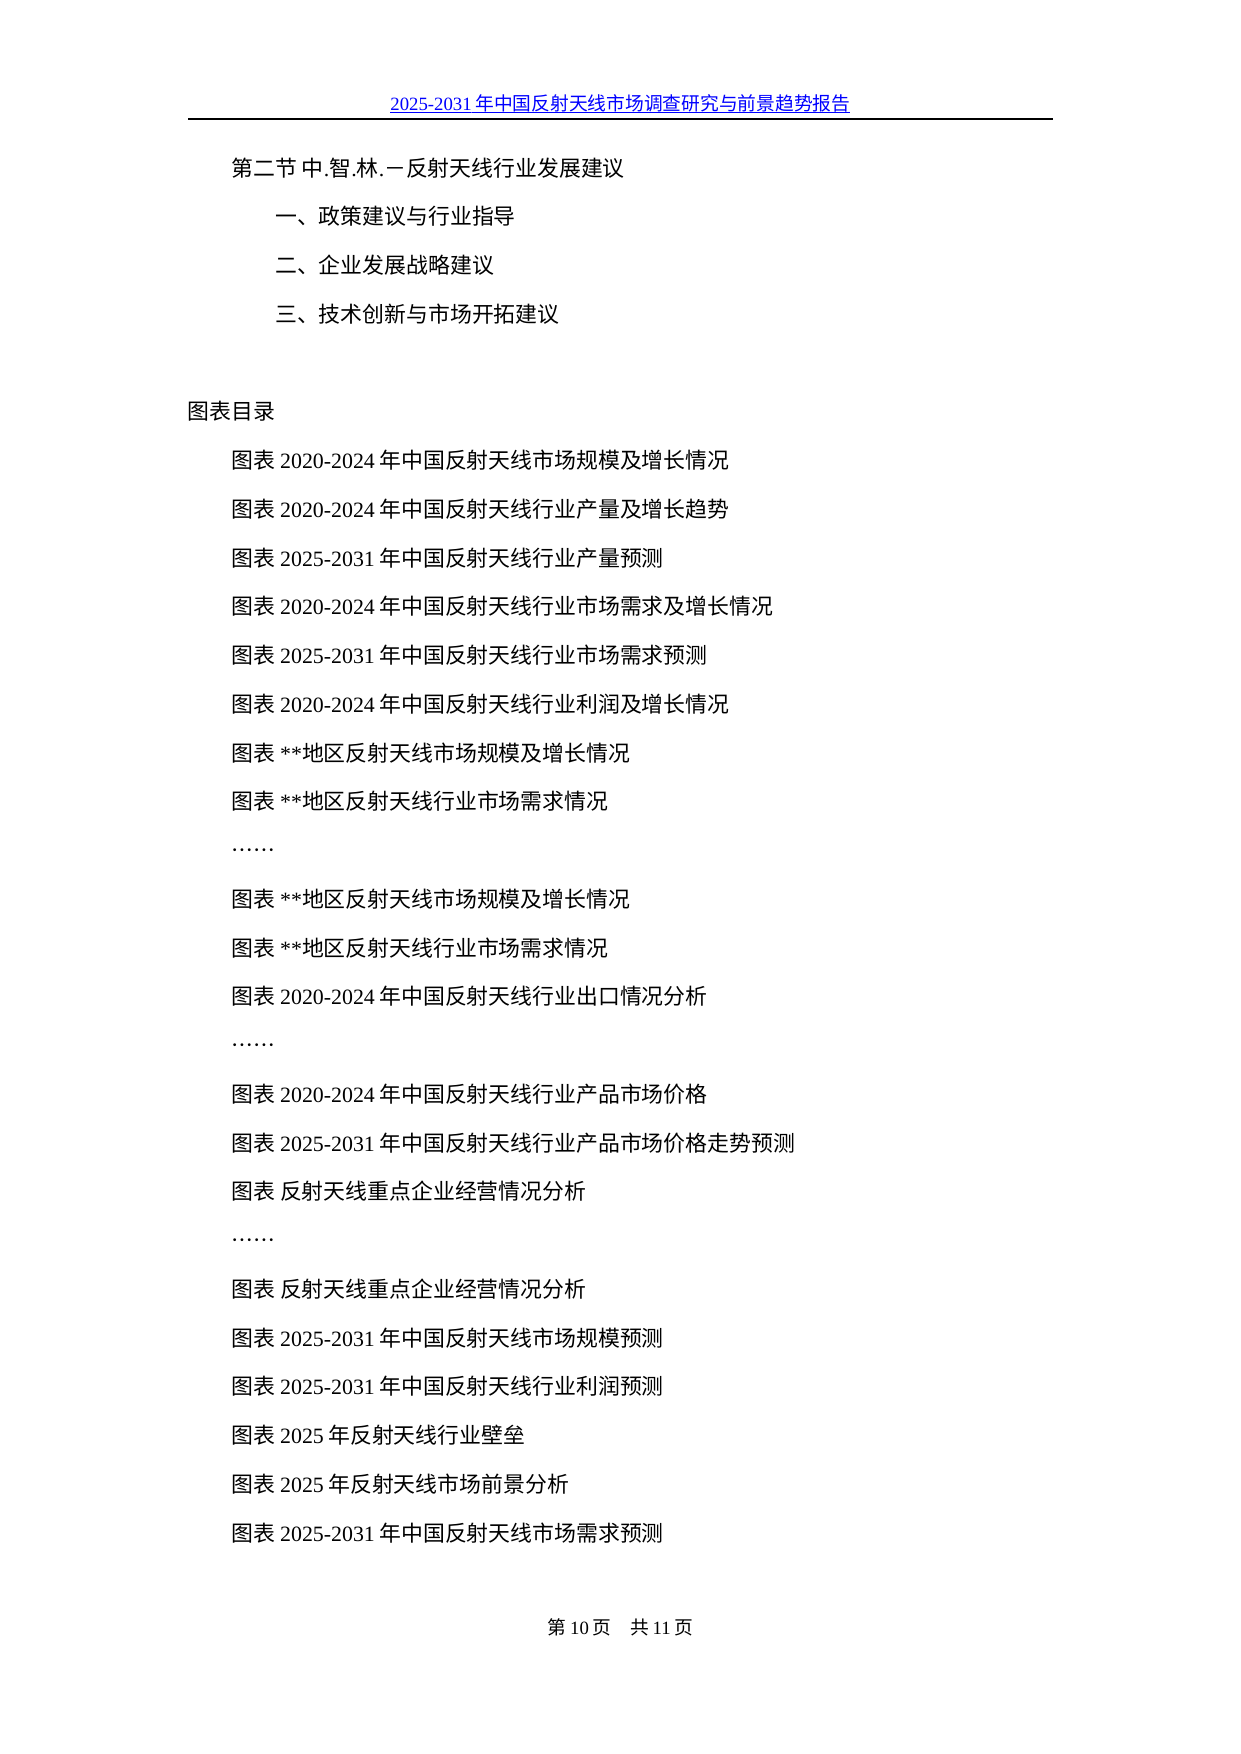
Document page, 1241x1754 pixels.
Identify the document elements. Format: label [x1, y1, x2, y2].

text [187, 150, 1053, 1548]
